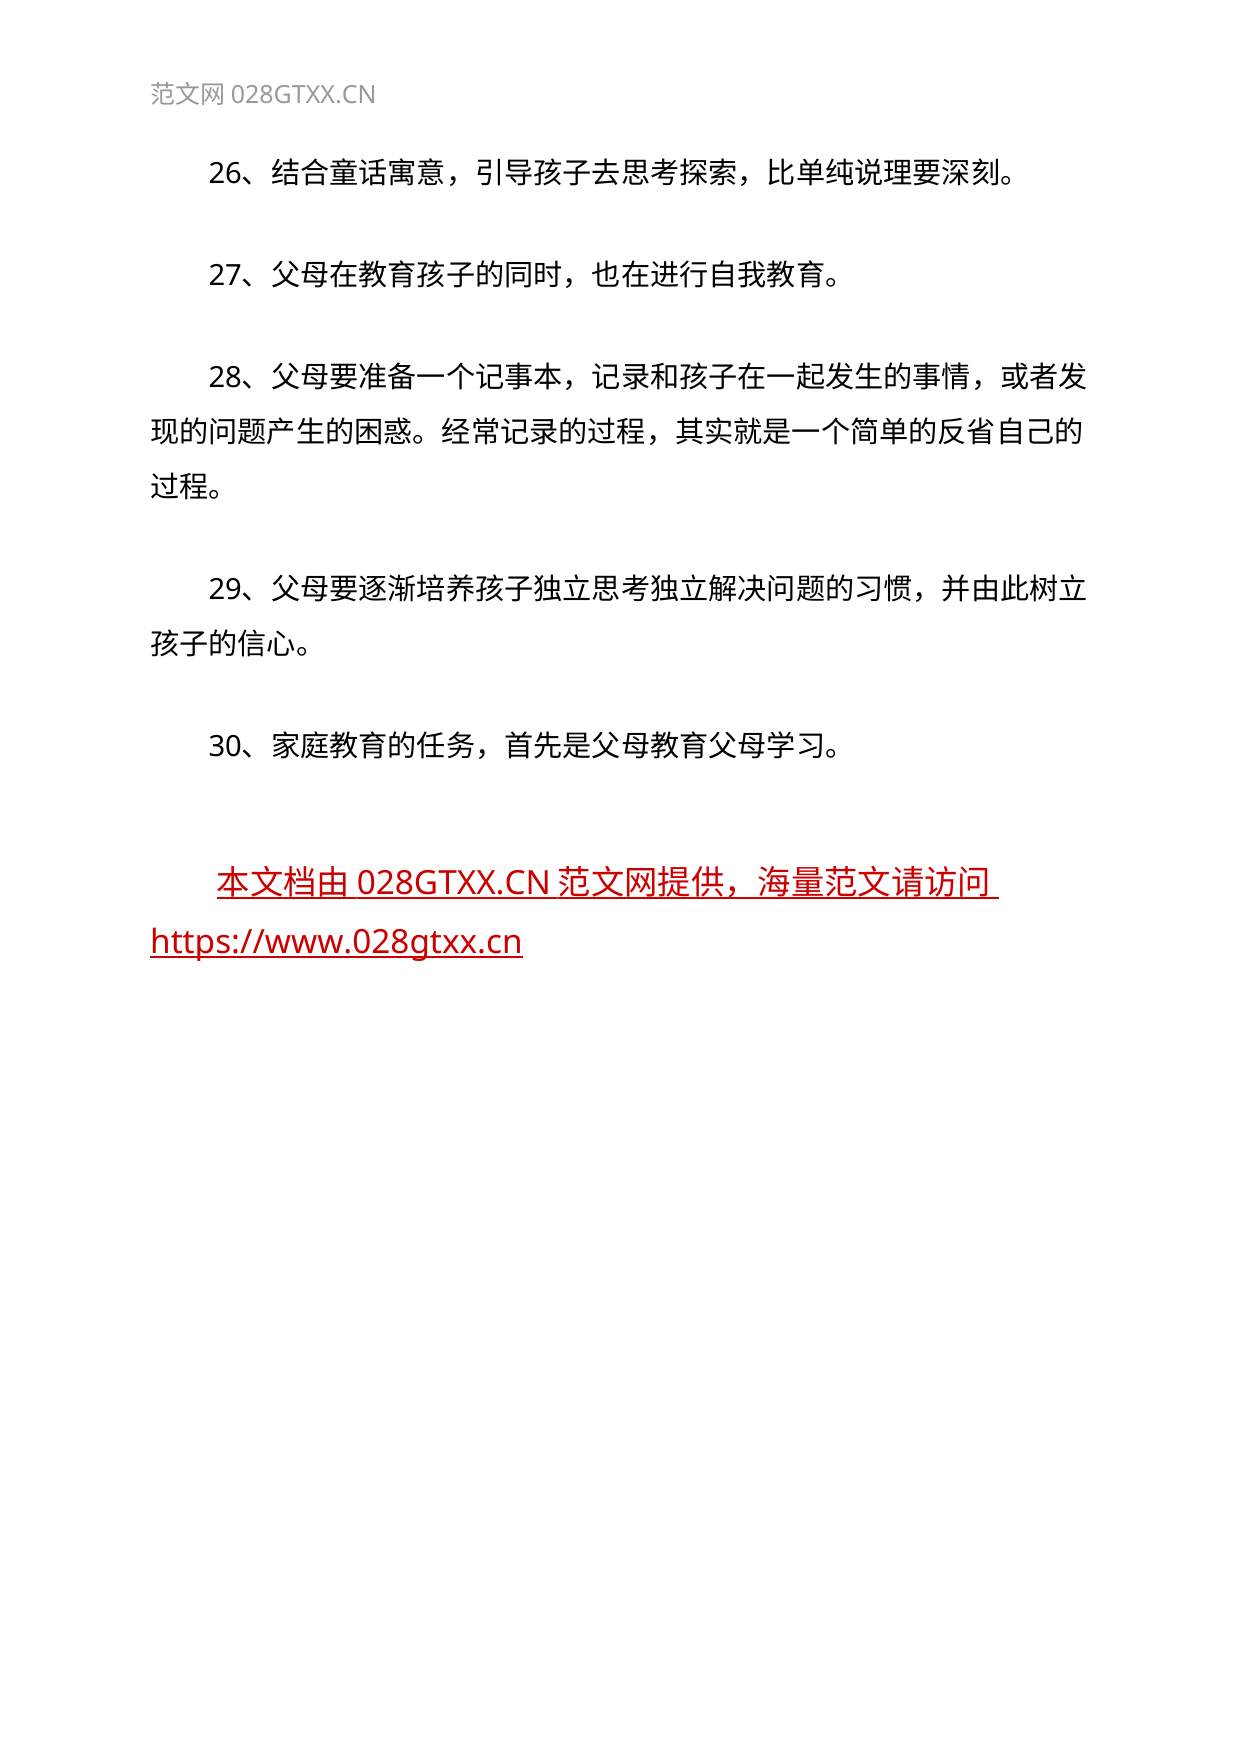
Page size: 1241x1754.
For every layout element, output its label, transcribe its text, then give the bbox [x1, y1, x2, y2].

text 29、父母要逐渐培养孩子独立思考独立解决问题的习惯，并由此树立孩子的信心。 [150, 566, 1090, 663]
text 30、家庭教育的任务，首先是父母教育父母学习。 [150, 722, 1090, 765]
text 28、父母要准备一个记事本，记录和孩子在一起发生的事情，或者发现的问题产生的困惑。经常记录的过程，其实就是一个简单的反省自己的过程。 [150, 354, 1090, 506]
text 26、结合童话寓意，引导孩子去思考探索，比单纯说理要深刻。 [150, 150, 1090, 192]
text 本文档由028GTXX.CN范文网提供，海量范文请访问 https://www.028gtxx.cn [150, 856, 1090, 963]
text 27、父母在教育孩子的同时，也在进行自我教育。 [150, 252, 1090, 294]
